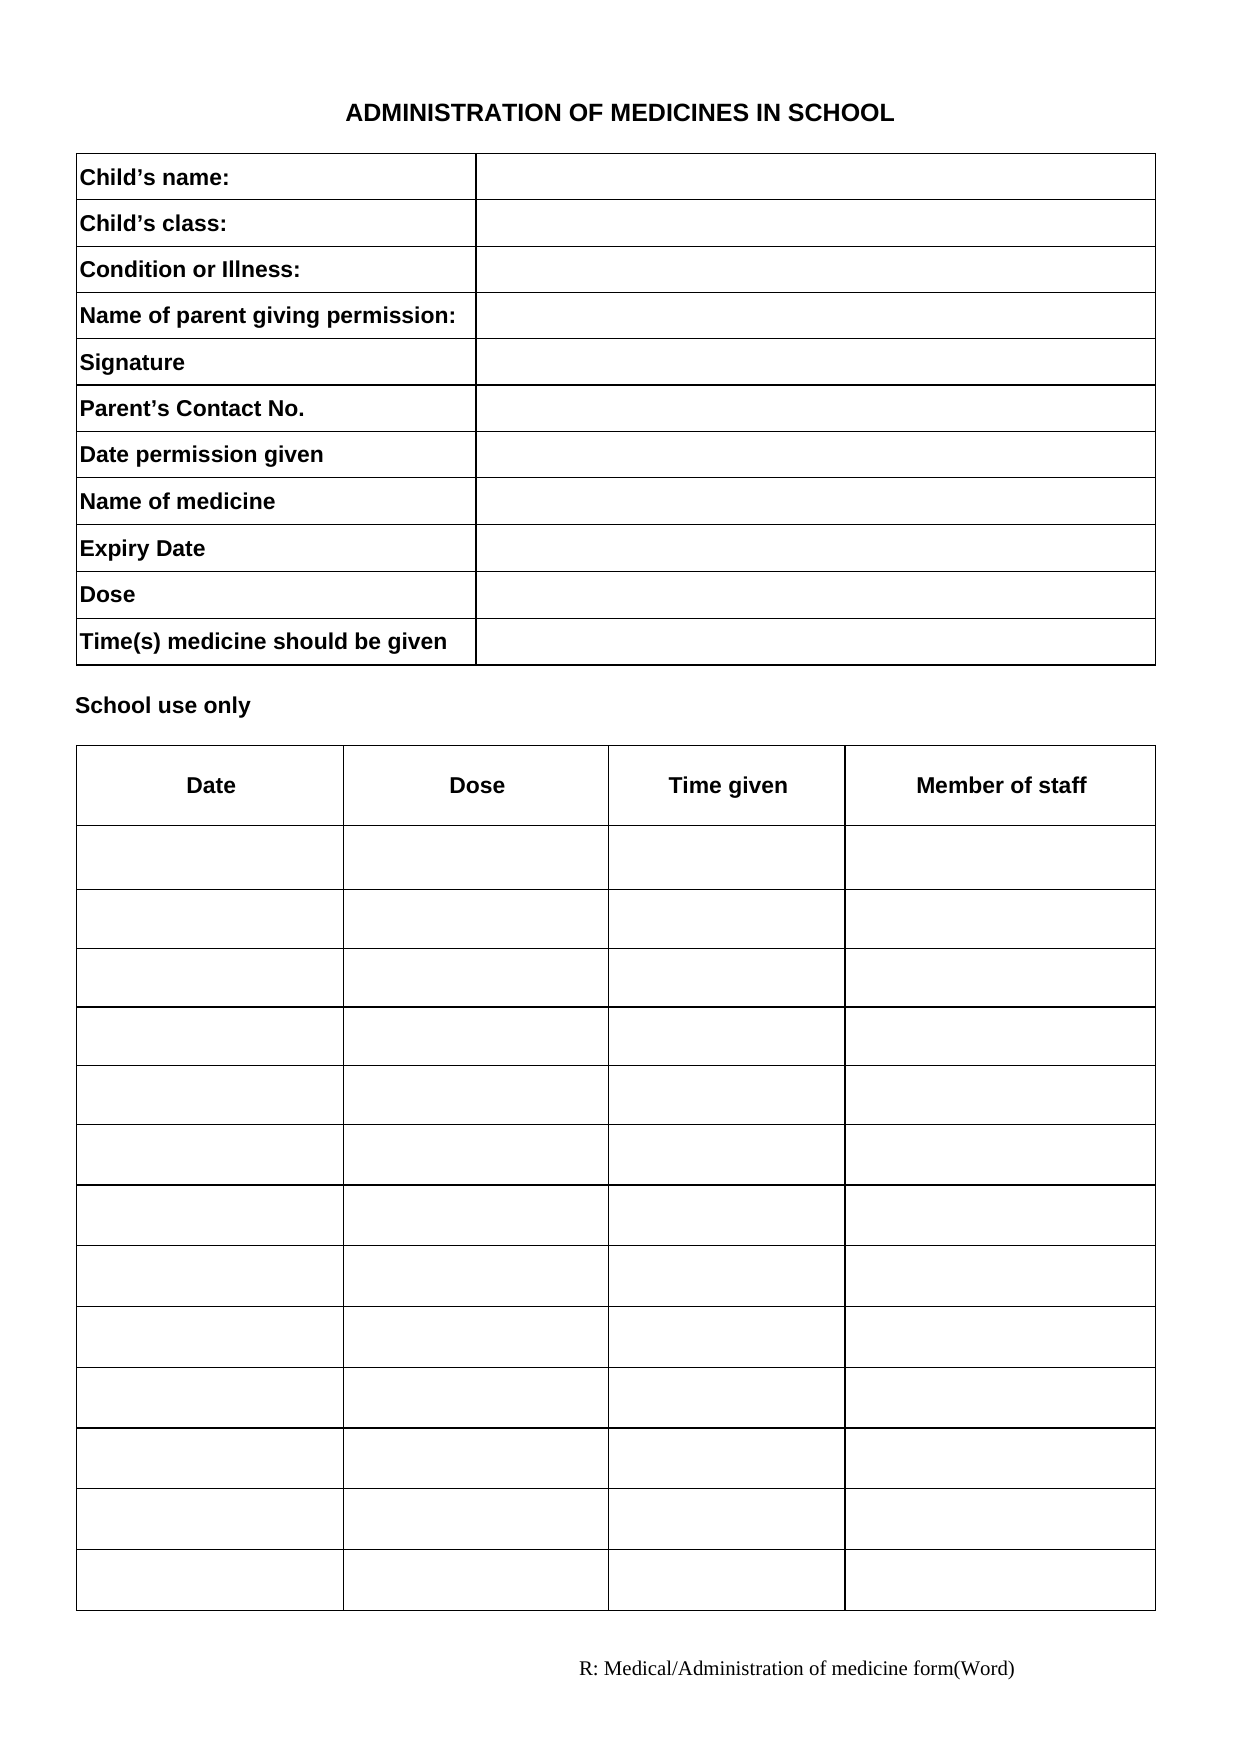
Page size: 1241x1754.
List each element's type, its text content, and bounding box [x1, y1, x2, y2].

table_cell [77, 1186, 343, 1245]
table_cell [77, 890, 343, 948]
table_cell [344, 949, 608, 1006]
table_cell Parent’s Contact No. [77, 386, 475, 431]
table_cell [609, 949, 844, 1006]
table_cell Name of parent giving permission: [77, 293, 475, 338]
table_cell [477, 247, 1155, 292]
table_cell [477, 339, 1155, 384]
table_cell [477, 525, 1155, 571]
table_cell Date permission given [77, 432, 475, 477]
table_cell [846, 1008, 1155, 1065]
table_cell [477, 386, 1155, 431]
table_cell [609, 1489, 844, 1549]
table_cell [344, 1186, 608, 1245]
table_cell [77, 1307, 343, 1367]
table_cell [846, 949, 1155, 1006]
table_header Date [77, 746, 343, 825]
table_cell [77, 1125, 343, 1184]
table_cell [477, 432, 1155, 477]
table_cell [344, 1008, 608, 1065]
table_cell [609, 1186, 844, 1245]
table_cell [609, 890, 844, 948]
table_cell [77, 1008, 343, 1065]
table_cell [344, 1066, 608, 1124]
table_cell [77, 1368, 343, 1427]
table_header Child’s name: [77, 154, 475, 199]
table_cell [846, 1429, 1155, 1488]
table_header [477, 154, 1155, 199]
table_cell [846, 1489, 1155, 1549]
table_cell [846, 1550, 1155, 1609]
table_cell [609, 1008, 844, 1065]
table_cell Signature [77, 339, 475, 384]
table_cell Dose [77, 572, 475, 617]
table_cell [344, 1429, 608, 1488]
text ADMINISTRATION OF MEDICINES IN SCHOOL [75, 98, 1165, 127]
table_cell [77, 1489, 343, 1549]
table_cell [77, 1066, 343, 1124]
table_cell [609, 826, 844, 889]
table_header Member of staff [846, 746, 1155, 825]
table_cell [344, 1125, 608, 1184]
table_cell [77, 949, 343, 1006]
table_cell [846, 890, 1155, 948]
table_cell [344, 1550, 608, 1609]
text School use only [75, 692, 1165, 718]
table_cell [477, 478, 1155, 524]
table_cell [77, 1550, 343, 1609]
table_cell [846, 1125, 1155, 1184]
table_cell [609, 1368, 844, 1427]
table_cell Expiry Date [77, 525, 475, 571]
table_cell [344, 1307, 608, 1367]
table_header Dose [344, 746, 608, 825]
table_cell [477, 293, 1155, 338]
table_cell [846, 1066, 1155, 1124]
table_cell [609, 1246, 844, 1306]
table_cell Name of medicine [77, 478, 475, 524]
table_cell [609, 1125, 844, 1184]
table_cell Child’s class: [77, 200, 475, 246]
table_cell [846, 1186, 1155, 1245]
table_cell [344, 890, 608, 948]
table_cell [609, 1307, 844, 1367]
table_cell [846, 1368, 1155, 1427]
table_cell [344, 826, 608, 889]
table_cell [477, 572, 1155, 617]
table_cell [77, 1429, 343, 1488]
table_cell [846, 1307, 1155, 1367]
table_cell [609, 1429, 844, 1488]
table_cell Time(s) medicine should be given [77, 619, 475, 664]
table_cell [477, 619, 1155, 664]
table_cell [846, 1246, 1155, 1306]
table_cell [344, 1246, 608, 1306]
table_cell [609, 1066, 844, 1124]
table_cell [609, 1550, 844, 1609]
table_cell [344, 1489, 608, 1549]
table_cell [77, 1246, 343, 1306]
table_cell [846, 826, 1155, 889]
table_cell [77, 826, 343, 889]
table_cell [344, 1368, 608, 1427]
table_header Time given [609, 746, 844, 825]
table_cell Condition or Illness: [77, 247, 475, 292]
table_cell [477, 200, 1155, 246]
